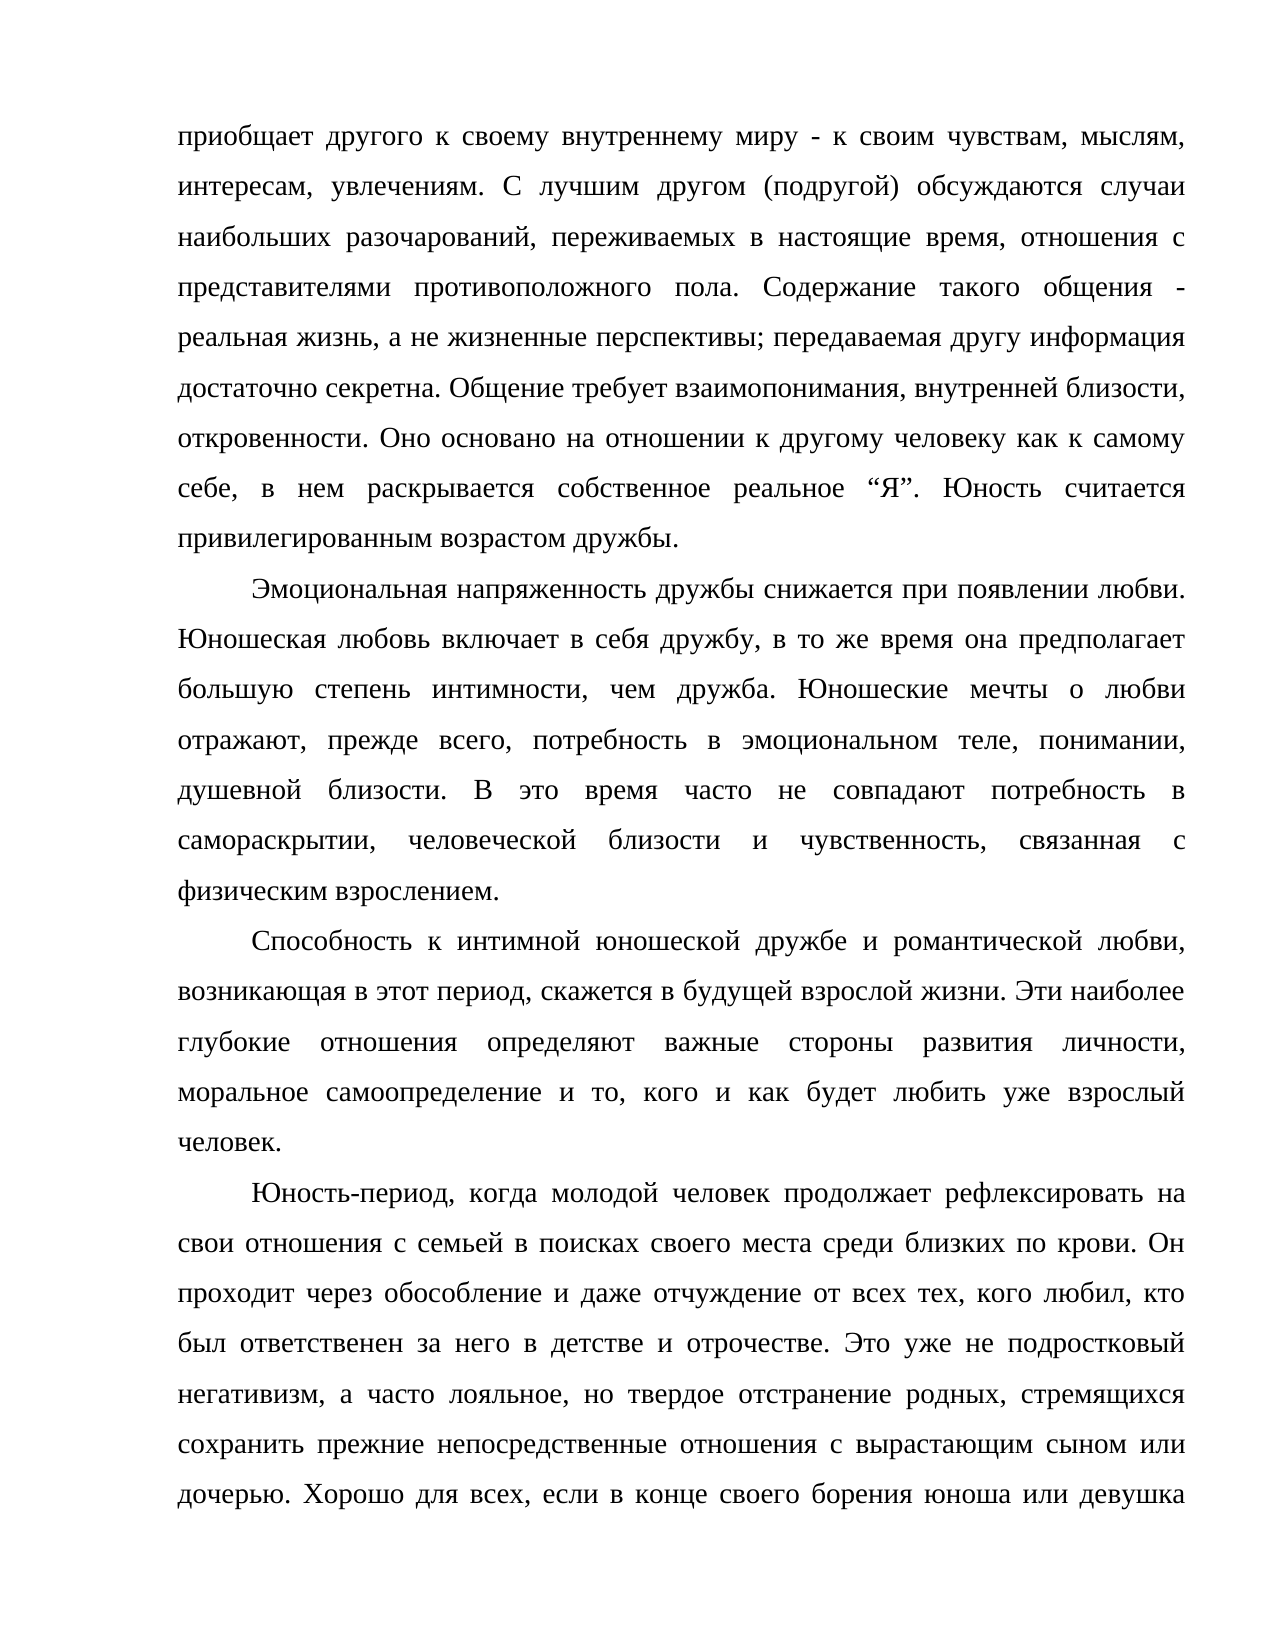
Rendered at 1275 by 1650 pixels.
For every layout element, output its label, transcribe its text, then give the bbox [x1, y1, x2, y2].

text Способность к интимной юношеской дружбе и романтической любви, возникающая в этот период, скажется в будущей взрослой жизни. Эти наиболее глубокие отношения определяют важные стороны развития личности, моральное самоопределение и то, кого и как будет любить уже взрослый человек. [177, 923, 1186, 1158]
text Эмоциональная напряженность дружбы снижается при появлении любви. Юношеская любовь включает в себя дружбу, в то же время она предполагает большую степень интимности, чем дружба. Юношеские мечты о любви отражают, прежде всего, потребность в эмоциональном теле, понимании, душевной близости. В это время часто не совпадают потребность в самораскрытии, человеческой близости и чувственность, связанная с физическим взрослением. [177, 571, 1186, 906]
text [177, 1175, 1186, 1510]
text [177, 118, 1186, 554]
